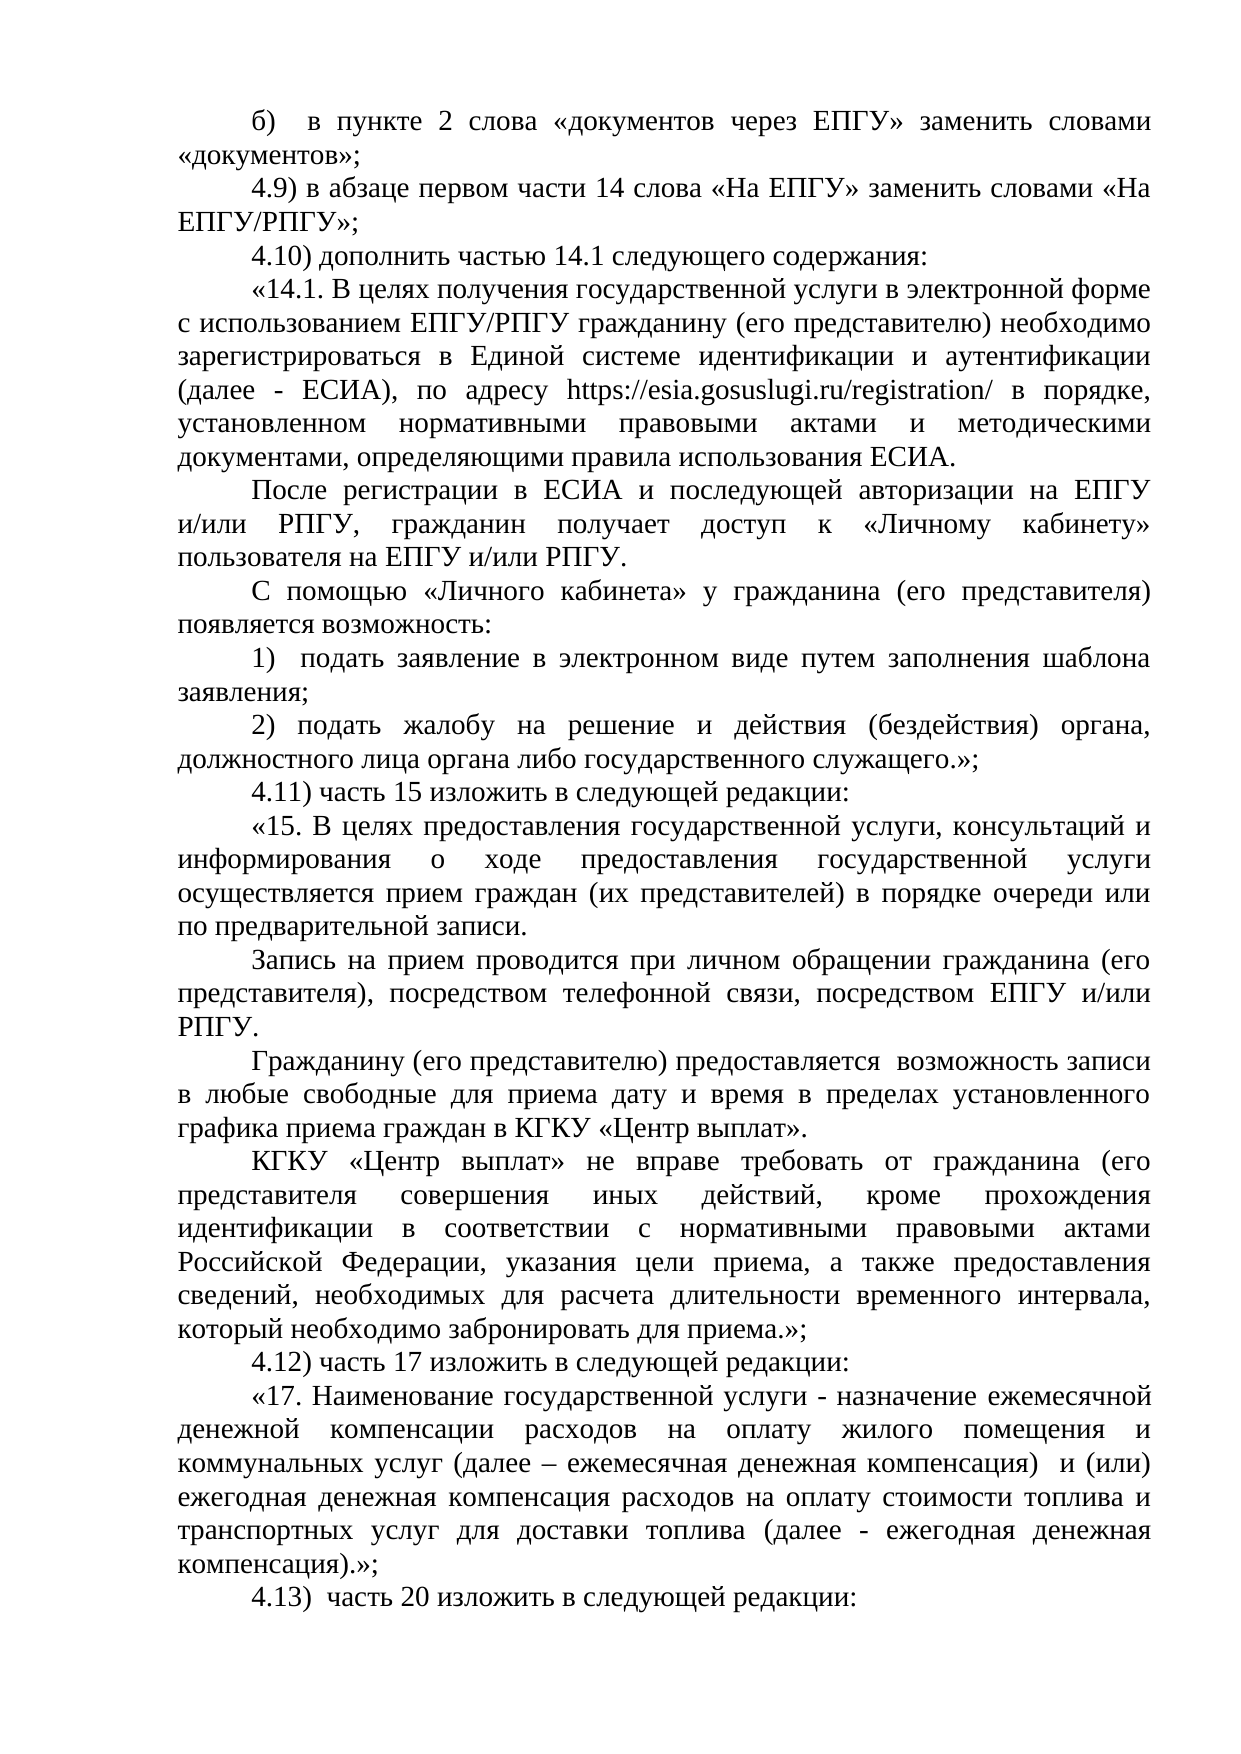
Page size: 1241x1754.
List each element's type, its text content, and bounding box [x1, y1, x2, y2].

text б) в пункте 2 слова «документов через ЕПГУ» заменить словами «документов»; [177, 103, 1152, 171]
text 2) подать жалобу на решение и действия (бездействия) органа, должностного лица органа либо государственного служащего.»; [177, 707, 1152, 774]
text КГКУ «Центр выплат» не вправе требовать от гражданина (его представителя совершения иных действий, кроме прохождения идентификации в соответствии с нормативными правовыми актами Российской Федерации, указания цели приема, а также предоставления сведений, необходимых для расчета длительности временного интервала, который необходимо забронировать для приема.»; [177, 1143, 1152, 1344]
text 4.13) часть 20 изложить в следующей редакции: [177, 1579, 1152, 1613]
text «15. В целях предоставления государственной услуги, консультаций и информирования о ходе предоставления государственной услуги осуществляется прием граждан (их представителей) в порядке очереди или по предварительной записи. [177, 808, 1152, 942]
text 4.9) в абзаце первом части 14 слова «На ЕПГУ» заменить словами «На ЕПГУ/РПГУ»; [177, 171, 1152, 238]
text 4.10) дополнить частью 14.1 следующего содержания: [177, 238, 1152, 271]
text Запись на прием проводится при личном обращении гражданина (его представителя), посредством телефонной связи, посредством ЕПГУ и/или РПГУ. [177, 942, 1152, 1043]
text С помощью «Личного кабинета» у гражданина (его представителя) появляется возможность: [177, 573, 1152, 640]
text 4.11) часть 15 изложить в следующей редакции: [177, 774, 1152, 808]
text «17. Наименование государственной услуги - назначение ежемесячной денежной компенсации расходов на оплату жилого помещения и коммунальных услуг (далее – ежемесячная денежная компенсация) и (или) ежегодная денежная компенсация расходов на оплату стоимости топлива и транспортных услуг для доставки топлива (далее - ежегодная денежная компенсация).»; [177, 1378, 1152, 1579]
text «14.1. В целях получения государственной услуги в электронной форме с использованием ЕПГУ/РПГУ гражданину (его представителю) необходимо зарегистрироваться в Единой системе идентификации и аутентификации (далее - ЕСИА), по адресу https://esia.gosuslugi.ru/registration/ в порядке, установленном нормативными правовыми актами и методическими документами, определяющими правила использования ЕСИА. [177, 271, 1152, 472]
text Гражданину (его представителю) предоставляется возможность записи в любые свободные для приема дату и время в пределах установленного графика приема граждан в КГКУ «Центр выплат». [177, 1043, 1152, 1143]
text 4.12) часть 17 изложить в следующей редакции: [177, 1344, 1152, 1378]
text После регистрации в ЕСИА и последующей авторизации на ЕПГУ и/или РПГУ, гражданин получает доступ к «Личному кабинету» пользователя на ЕПГУ и/или РПГУ. [177, 472, 1152, 573]
text 1) подать заявление в электронном виде путем заполнения шаблона заявления; [177, 640, 1152, 707]
